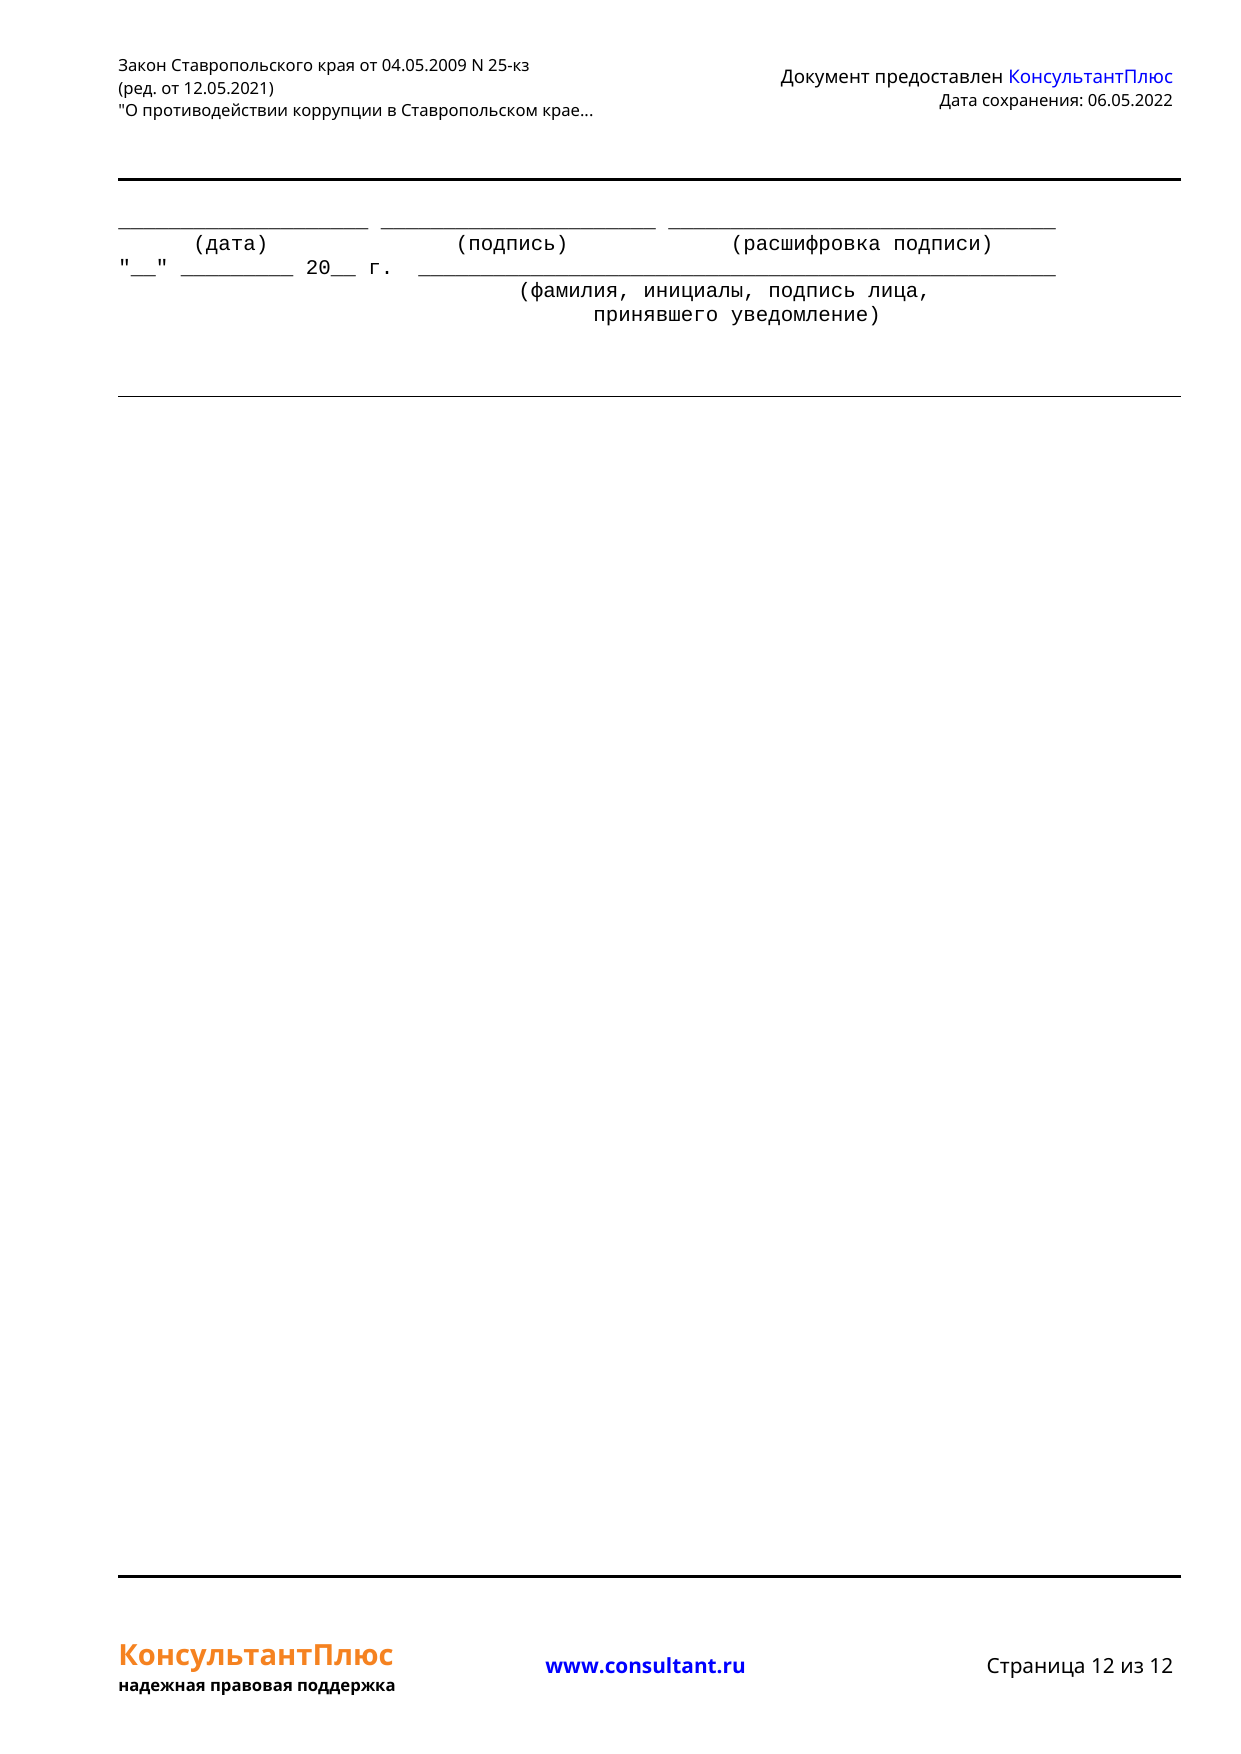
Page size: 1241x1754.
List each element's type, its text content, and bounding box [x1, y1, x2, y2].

text (фамилия, инициалы, подпись лица, [118, 281, 1181, 304]
text "__" _________ 20__ г. ___________________________________________________ [118, 257, 1181, 281]
text принявшего уведомление) [118, 304, 1181, 328]
text (дата) (подпись) (расшифровка подписи) [118, 233, 1181, 257]
text ____________________ ______________________ _______________________________ [118, 209, 1181, 233]
